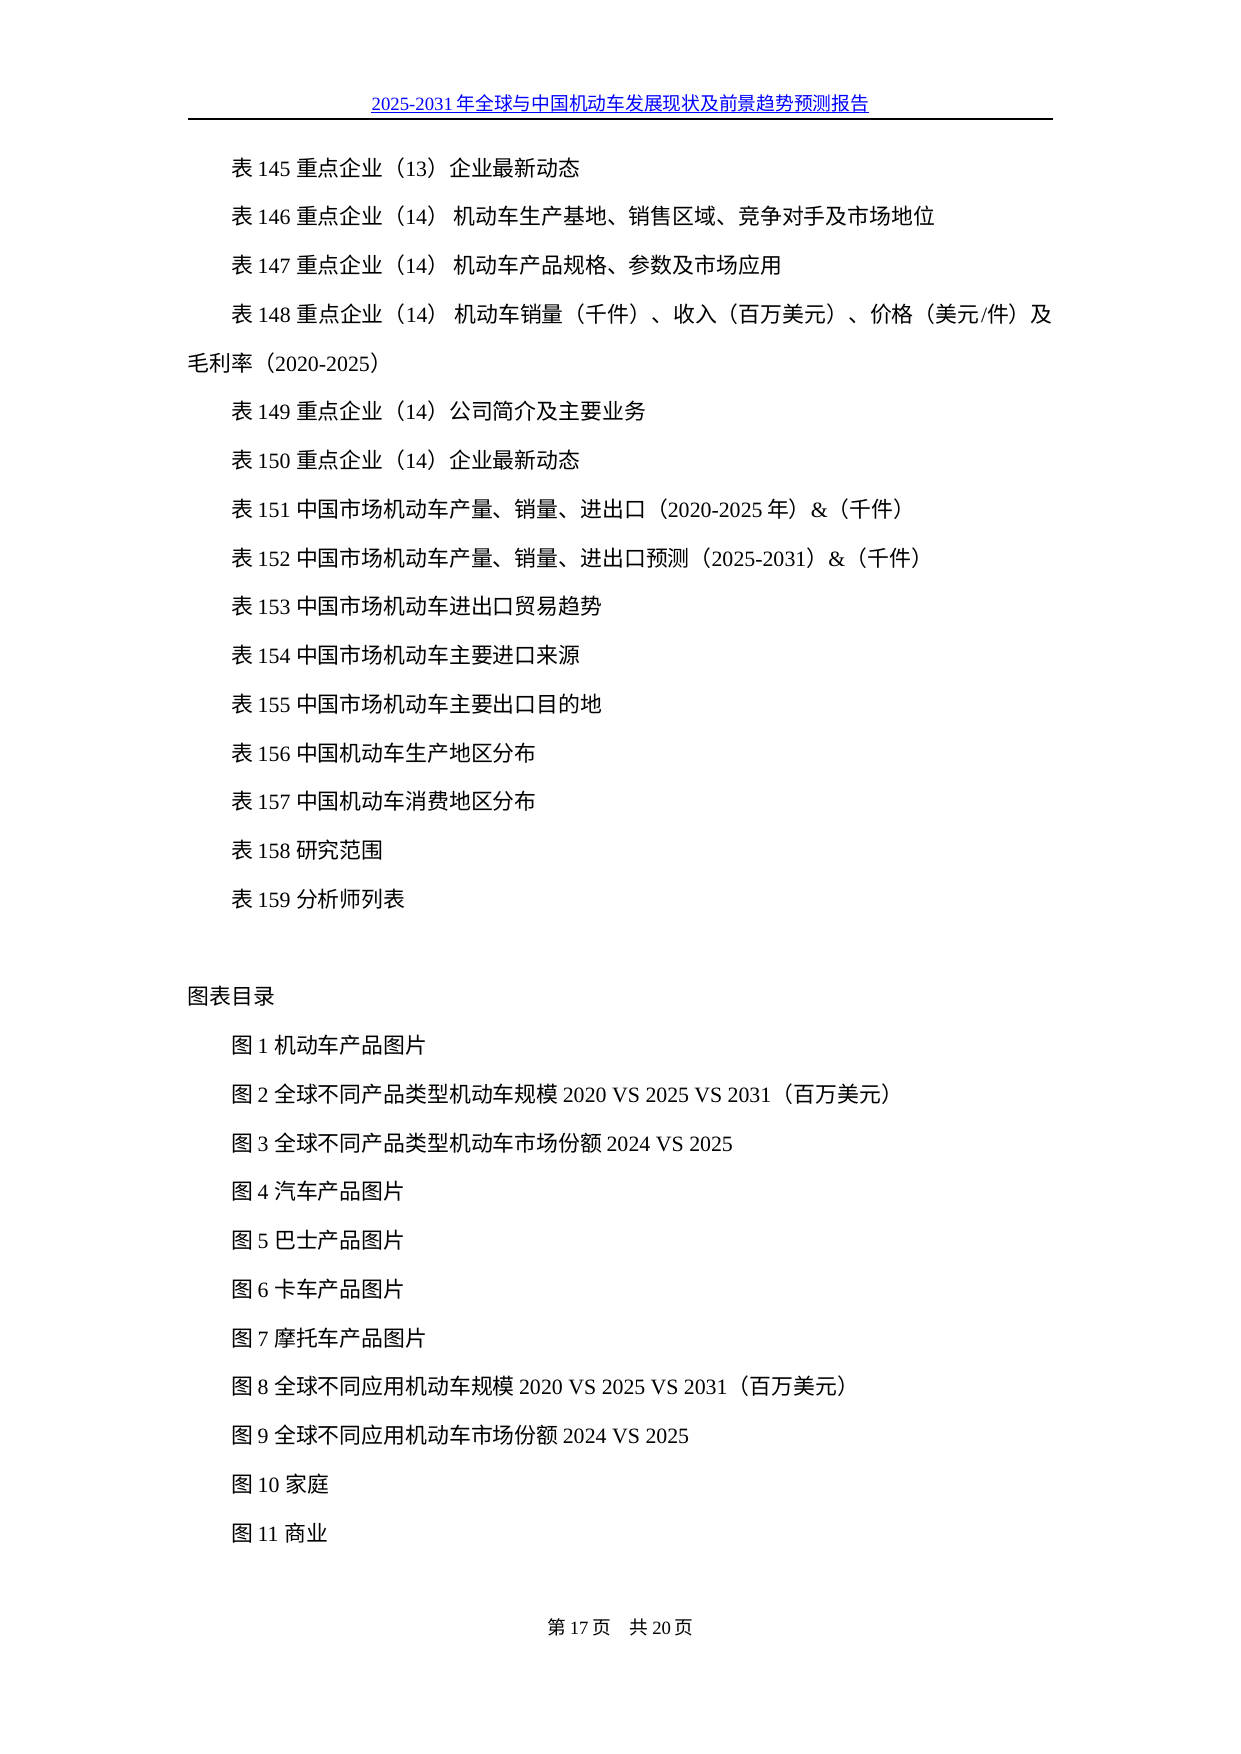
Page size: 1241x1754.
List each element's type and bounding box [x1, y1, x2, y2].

text [187, 150, 1053, 1548]
